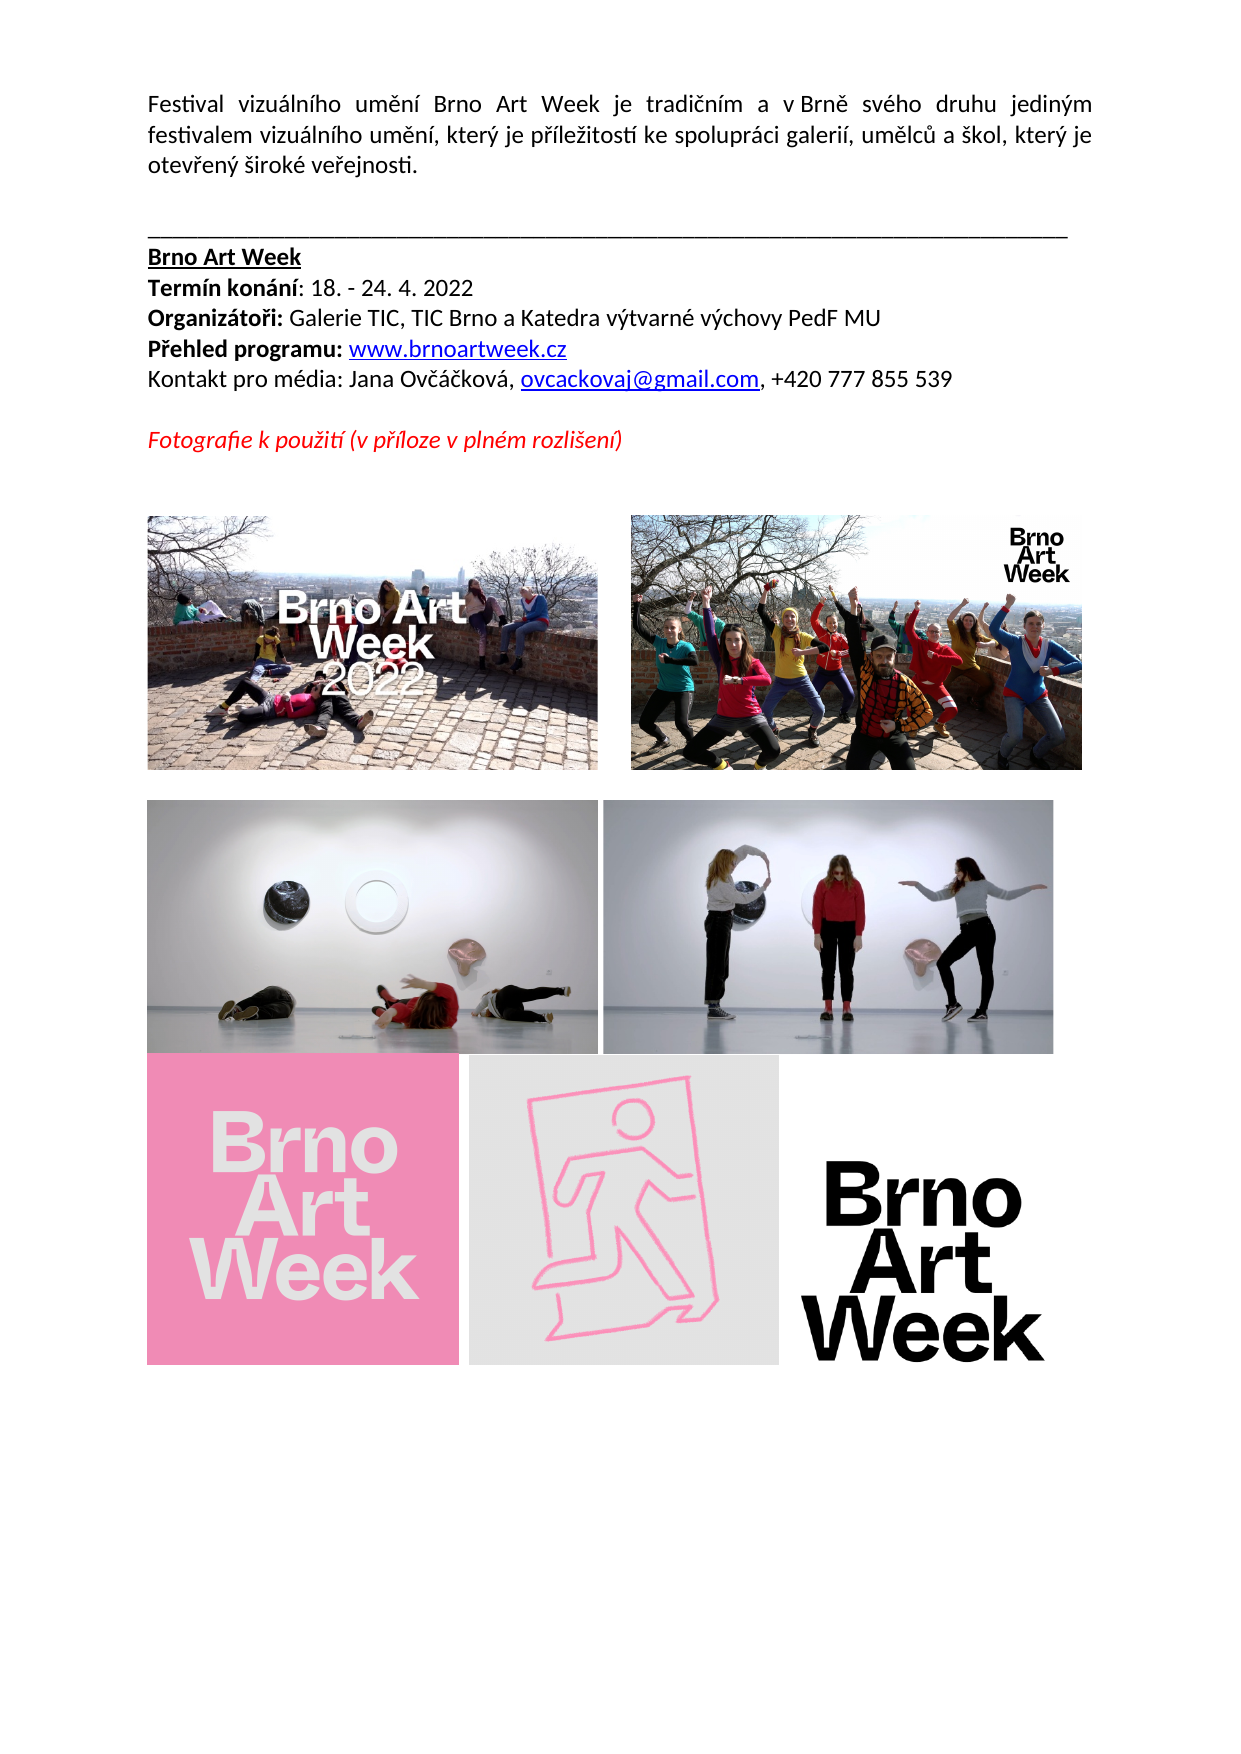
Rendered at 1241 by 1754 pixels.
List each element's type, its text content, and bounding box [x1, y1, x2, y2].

text Fotografie k použití (v příloze v plném rozlišení) [148, 424, 1093, 455]
picture [631, 515, 1082, 770]
text Brno Art Week [148, 241, 1093, 272]
picture [469, 1055, 1089, 1365]
text Přehled programu: www.brnoartweek.cz [148, 333, 1093, 363]
text __________________________________________________________________________ [148, 211, 1093, 241]
text Festival vizuálního umění Brno Art Week je tradičním a v Brně svého druhu jediným festivalem vizuálního umění, který je příležitostí ke spolupráci galerií, umělců a škol, který je otevřený široké veřejnosti. [148, 89, 1093, 180]
picture [147, 516, 598, 770]
text Termín konání: 18. - 24. 4. 2022 [148, 272, 1093, 302]
picture [603, 800, 1054, 1054]
text Kontakt pro média: Jana Ovčáčková, ovcackovaj@gmail.com, +420 777 855 539 [148, 363, 1093, 394]
picture [147, 800, 598, 1365]
text Organizátoři: Galerie TIC, TIC Brno a Katedra výtvarné výchovy PedF MU [148, 302, 1093, 333]
